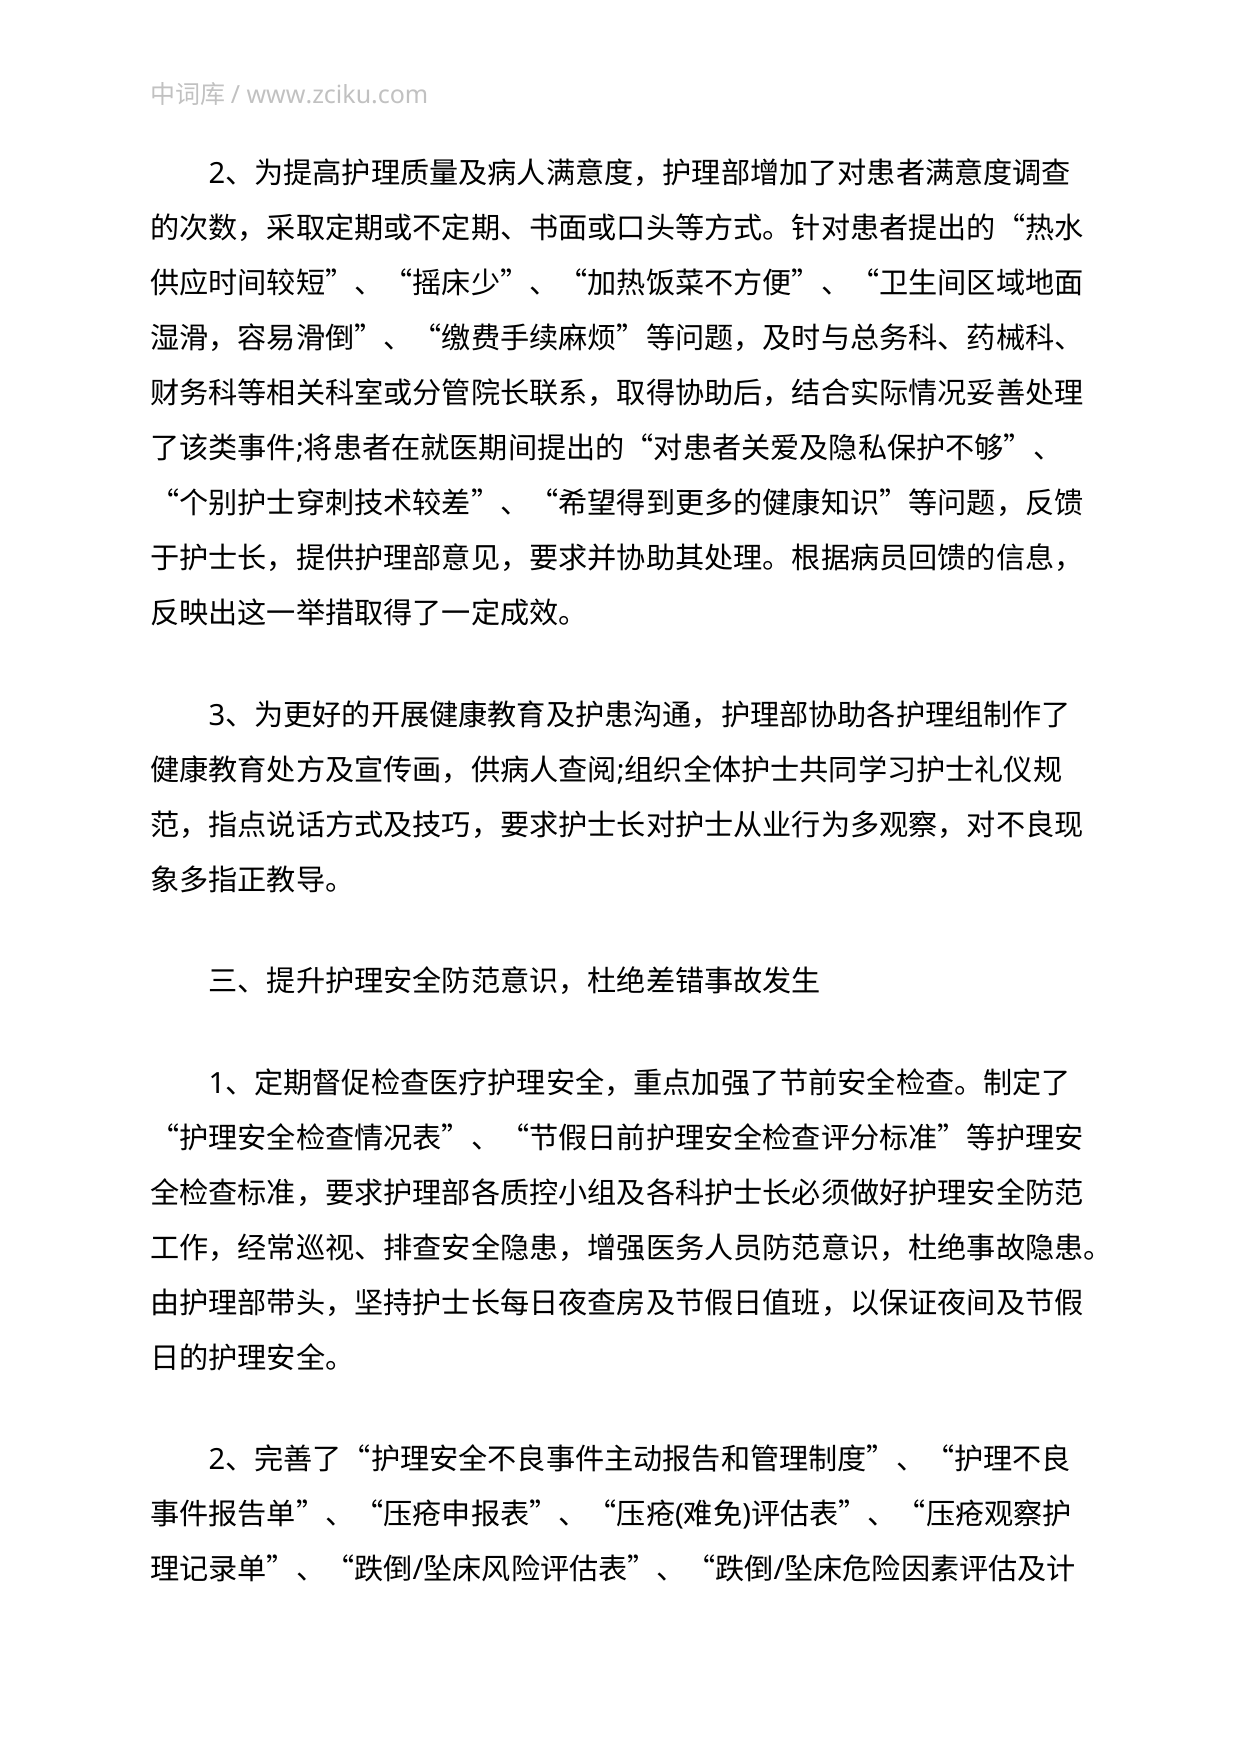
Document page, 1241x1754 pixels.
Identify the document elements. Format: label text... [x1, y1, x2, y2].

text 三、提升护理安全防范意识，杜绝差错事故发生 [150, 958, 1090, 1000]
text 2、为提高护理质量及病人满意度，护理部增加了对患者满意度调查的次数，采取定期或不定期、书面或口头等方式。针对患者提出的“热水供应时间较短”、“摇床少”、“加热饭菜不方便”、“卫生间区域地面湿滑，容易滑倒”、“缴费手续麻烦”等问题，及时与总务科、药械科、财务科等相关科室或分管院长联系，取得协助后，结合实际情况妥善处理了该类事件;将患者在就医期间提出的“对患者关爱及隐私保护不够”、“个别护士穿刺技术较差”、“希望得到更多的健康知识”等问题，反馈于护士长，提供护理部意见，要求并协助其处理。根据病员回馈的信息，反映出这一举措取得了一定成效。 [150, 150, 1090, 632]
text 3、为更好的开展健康教育及护患沟通，护理部协助各护理组制作了健康教育处方及宣传画，供病人查阅;组织全体护士共同学习护士礼仪规范，指点说话方式及技巧，要求护士长对护士从业行为多观察，对不良现象多指正教导。 [150, 691, 1090, 898]
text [150, 1436, 1090, 1588]
text 1、定期督促检查医疗护理安全，重点加强了节前安全检查。制定了“护理安全检查情况表”、“节假日前护理安全检查评分标准”等护理安全检查标准，要求护理部各质控小组及各科护士长必须做好护理安全防范工作，经常巡视、排查安全隐患，增强医务人员防范意识，杜绝事故隐患。由护理部带头，坚持护士长每日夜查房及节假日值班，以保证夜间及节假日的护理安全。 [150, 1059, 1090, 1376]
